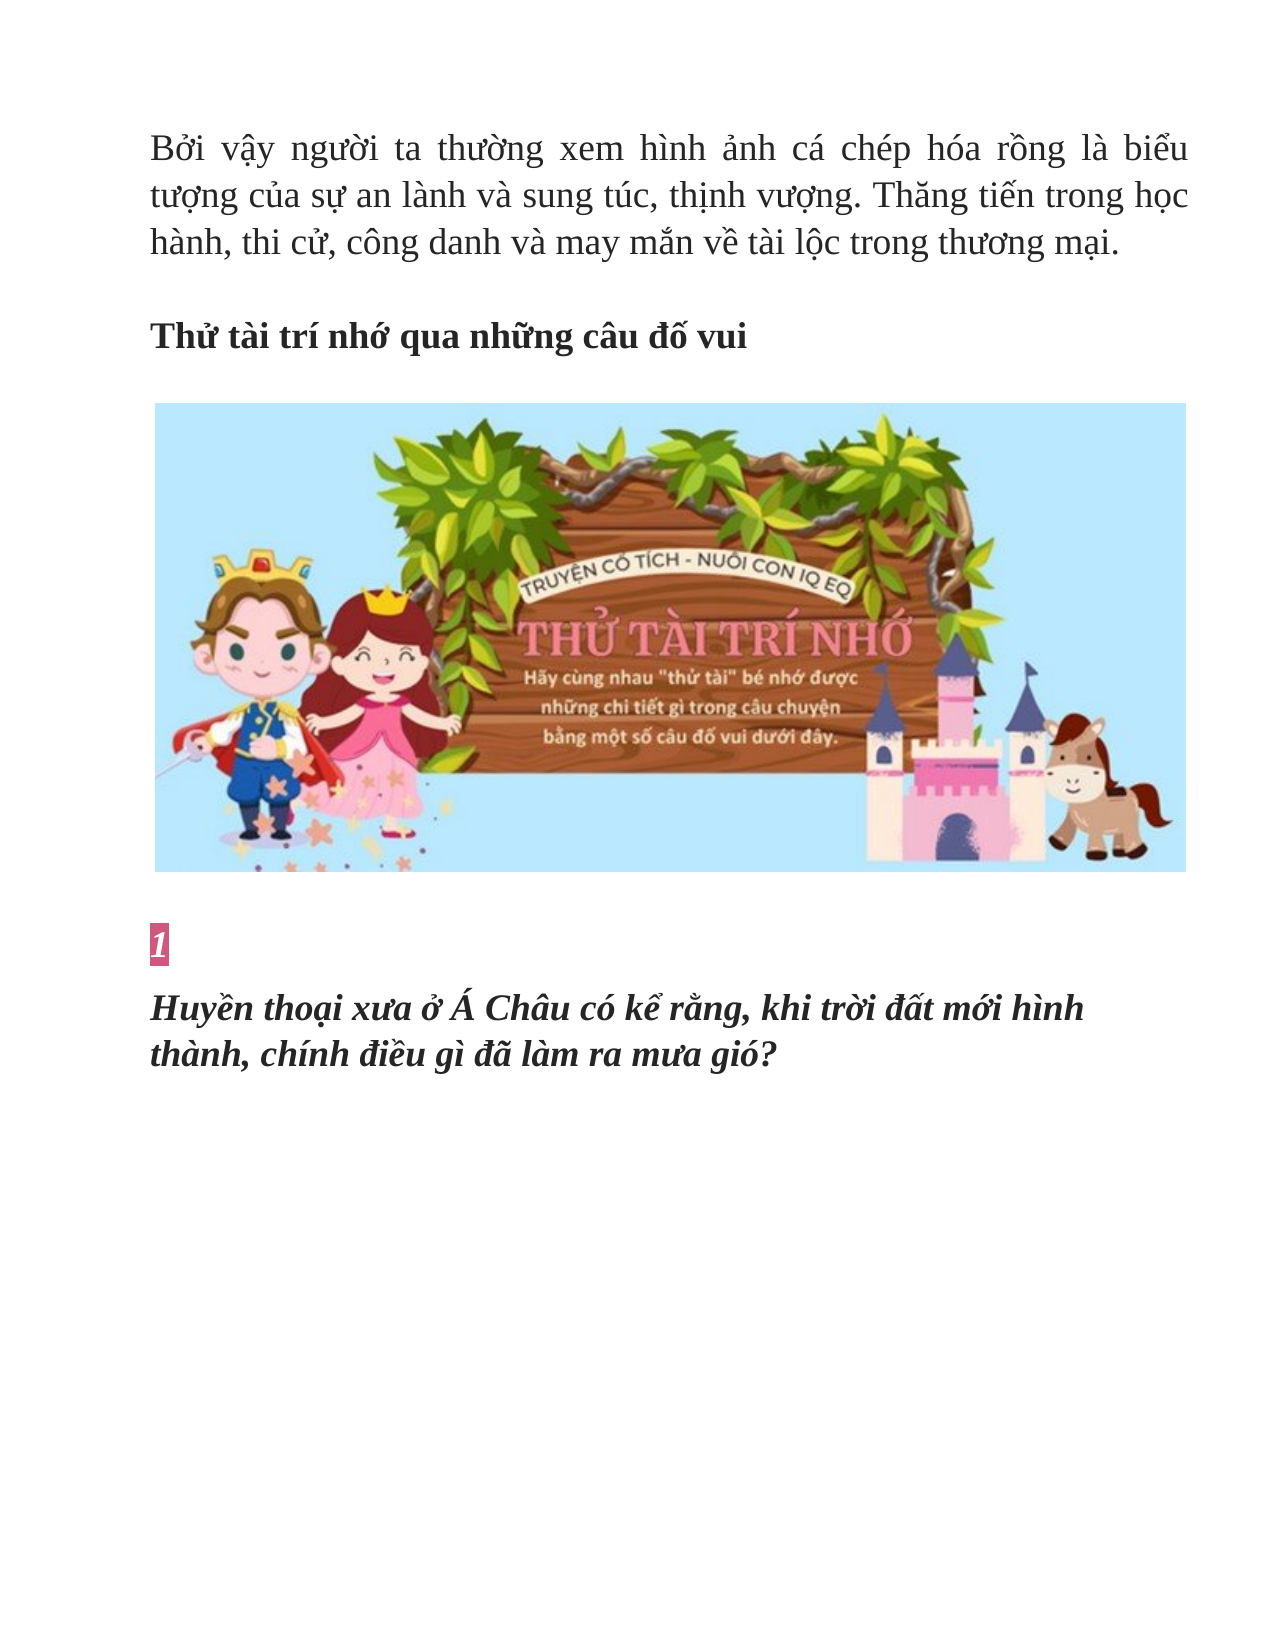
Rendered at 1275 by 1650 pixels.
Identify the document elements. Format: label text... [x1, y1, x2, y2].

picture [154, 403, 1186, 872]
text 1 [150, 919, 1191, 966]
text Bởi vậy người ta thường xem hình ảnh cá chép hóa rồng là biểu tượng của sự an lành và sung túc, thịnh vượng. Thăng tiến trong học hành, thi cử, công danh và may mắn về tài lộc trong thương mại. [150, 122, 1191, 262]
text Thử tài trí nhớ qua những câu đố vui [150, 309, 1191, 356]
text Huyền thoại xưa ở Á Châu có kể rằng, khi trời đất mới hình thành, chính điều gì đã làm ra mưa gió? [150, 981, 1191, 1075]
